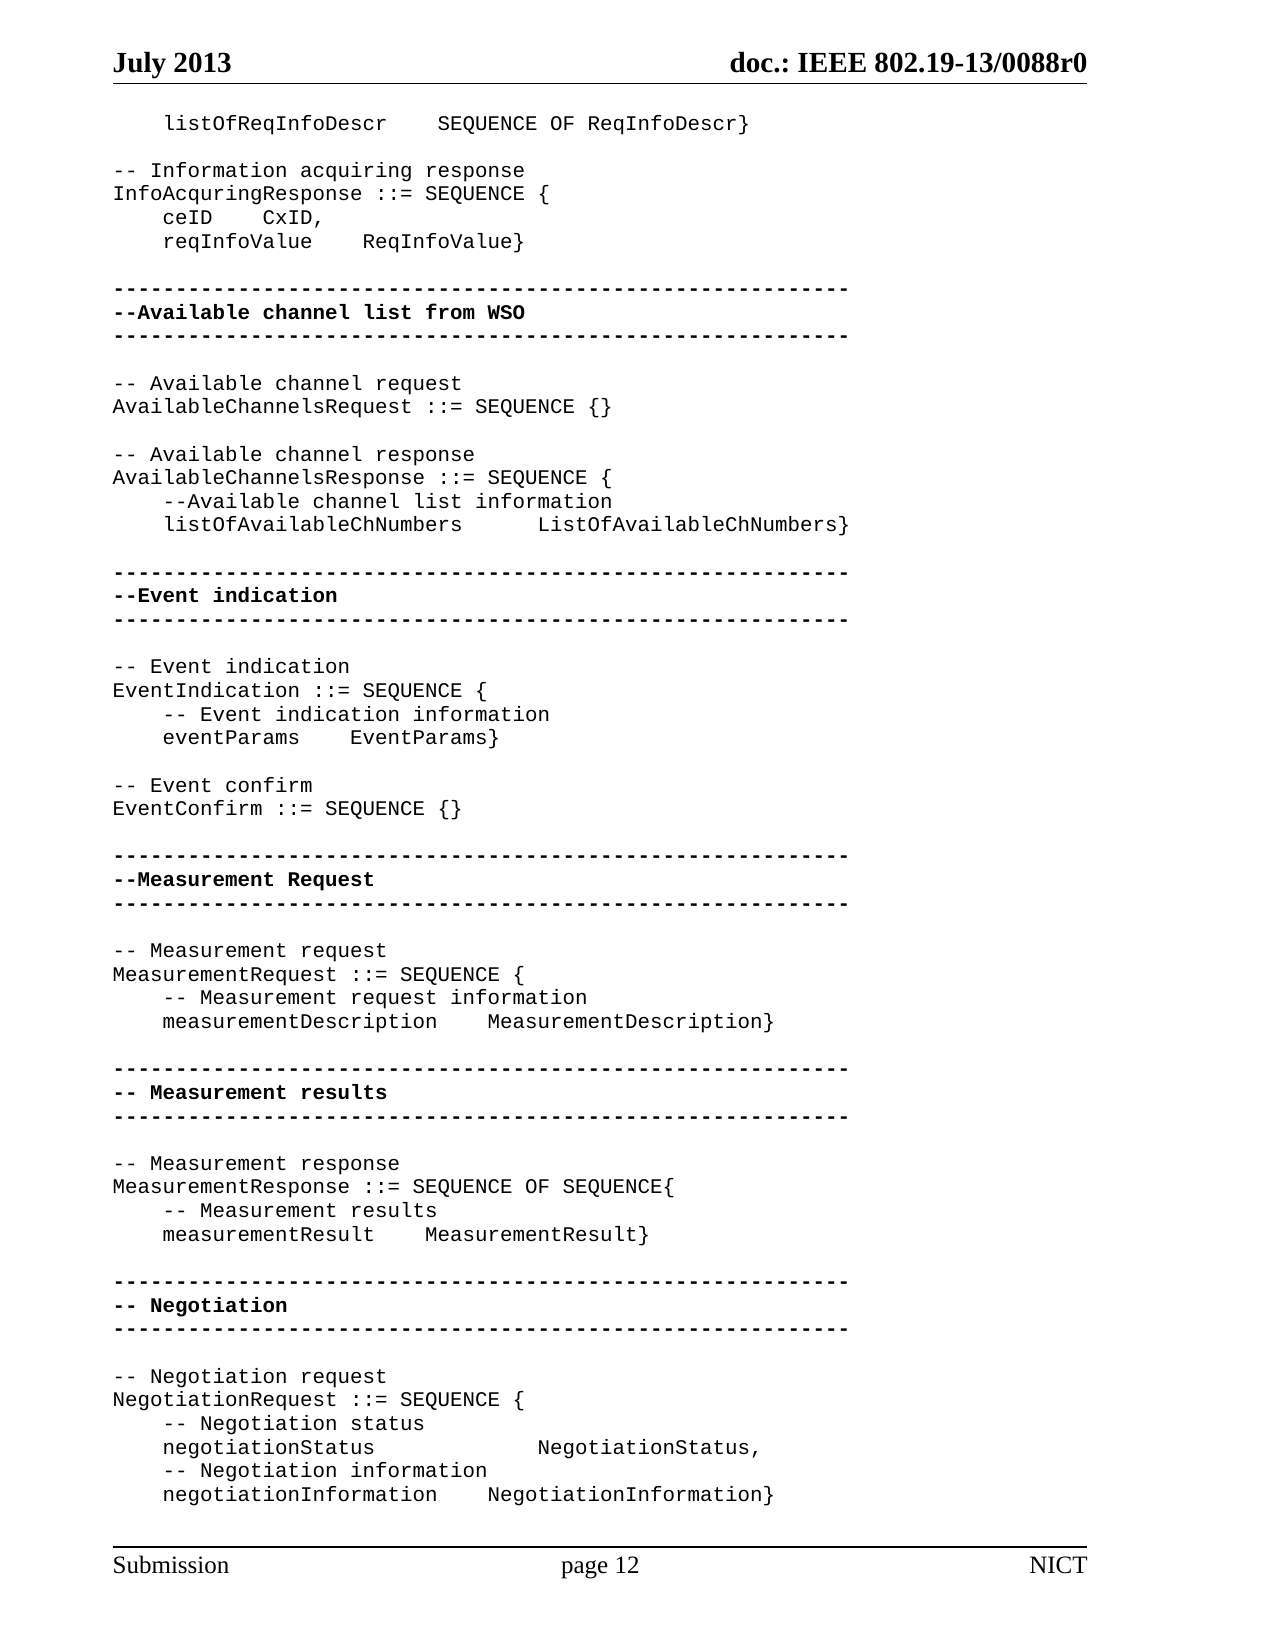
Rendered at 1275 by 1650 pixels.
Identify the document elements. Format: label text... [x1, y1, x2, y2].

text -- Measurement request information [112, 987, 1087, 1011]
text -- Available channel request [112, 373, 1087, 396]
text negotiationStatus NegotiationStatus, [112, 1437, 1087, 1460]
text listOfAvailableChNumbers ListOfAvailableChNumbers} [112, 514, 1087, 538]
text ----------------------------------------------------------- [112, 1106, 1087, 1129]
text reqInfoValue ReqInfoValue} [112, 231, 1087, 254]
text ----------------------------------------------------------- [112, 1058, 1087, 1082]
text measurementResult MeasurementResult} [112, 1224, 1087, 1247]
text MeasurementRequest ::= SEQUENCE { [112, 964, 1087, 987]
text -- Negotiation information [112, 1460, 1087, 1484]
text measurementDescription MeasurementDescription} [112, 1011, 1087, 1035]
text eventParams EventParams} [112, 727, 1087, 751]
text InfoAcquringResponse ::= SEQUENCE { [112, 183, 1087, 207]
text --Measurement Request [112, 869, 1087, 893]
text MeasurementResponse ::= SEQUENCE OF SEQUENCE{ [112, 1177, 1087, 1200]
text -- Information acquiring response [112, 160, 1087, 183]
text -- Measurement results [112, 1082, 1087, 1106]
text -- Event indication information [112, 704, 1087, 727]
text --Available channel list from WSO [112, 302, 1087, 325]
text -- Negotiation request [112, 1366, 1087, 1389]
text -- Available channel response [112, 443, 1087, 467]
text ----------------------------------------------------------- [112, 1318, 1087, 1342]
text -- Measurement results [112, 1200, 1087, 1224]
text -- Event confirm [112, 774, 1087, 798]
text listOfReqInfoDescr SEQUENCE OF ReqInfoDescr} [112, 112, 1087, 136]
text ----------------------------------------------------------- [112, 278, 1087, 302]
text --Available channel list information [112, 491, 1087, 514]
text ----------------------------------------------------------- [112, 325, 1087, 349]
text EventConfirm ::= SEQUENCE {} [112, 798, 1087, 822]
text -- Negotiation status [112, 1413, 1087, 1437]
text ----------------------------------------------------------- [112, 609, 1087, 633]
text --Event indication [112, 585, 1087, 609]
text EventIndication ::= SEQUENCE { [112, 680, 1087, 704]
text ceID CxID, [112, 207, 1087, 231]
text ----------------------------------------------------------- [112, 562, 1087, 585]
text NegotiationRequest ::= SEQUENCE { [112, 1389, 1087, 1413]
text ----------------------------------------------------------- [112, 1271, 1087, 1295]
text -- Event indication [112, 656, 1087, 680]
text AvailableChannelsResponse ::= SEQUENCE { [112, 467, 1087, 491]
text ----------------------------------------------------------- [112, 893, 1087, 916]
text negotiationInformation NegotiationInformation} [112, 1484, 1087, 1508]
text -- Negotiation [112, 1295, 1087, 1318]
text ----------------------------------------------------------- [112, 846, 1087, 869]
text -- Measurement request [112, 940, 1087, 964]
text -- Measurement response [112, 1153, 1087, 1177]
text AvailableChannelsRequest ::= SEQUENCE {} [112, 396, 1087, 420]
